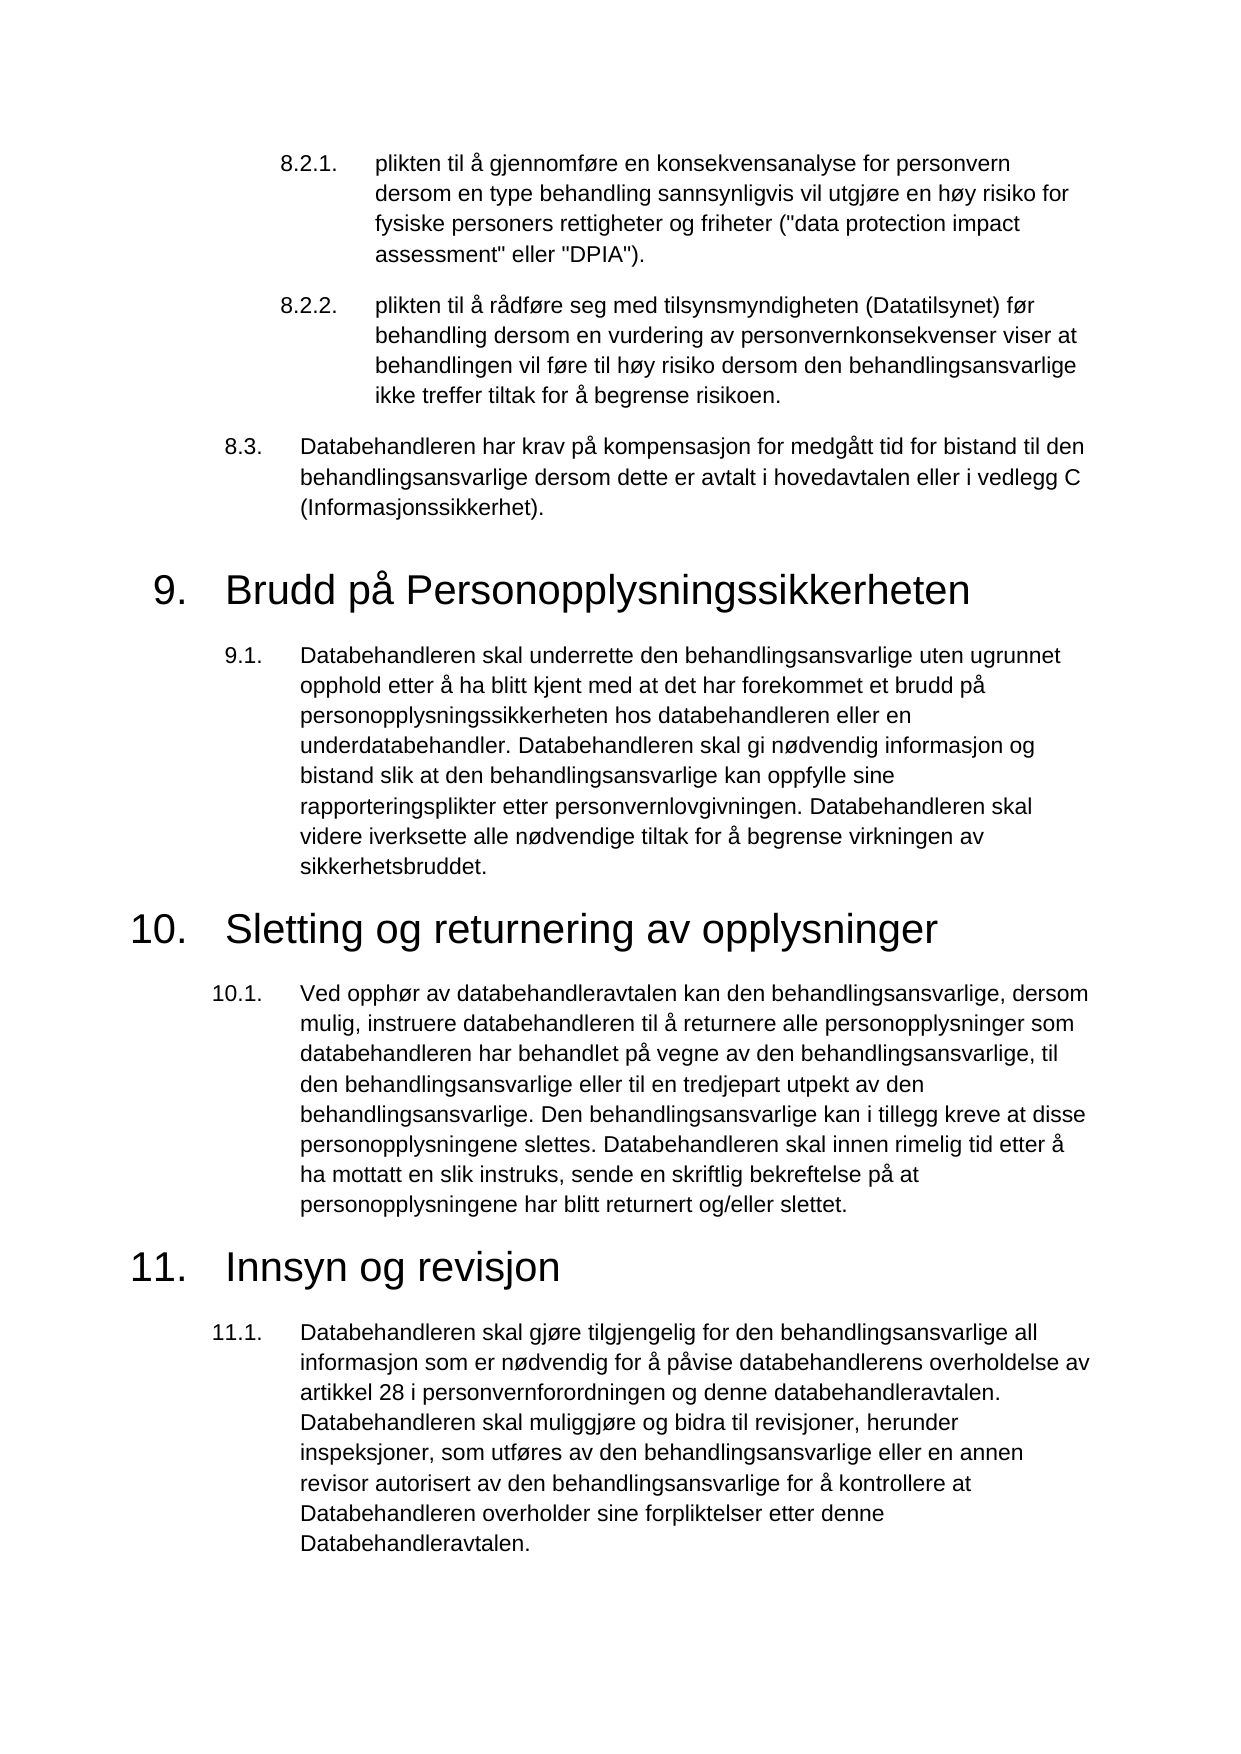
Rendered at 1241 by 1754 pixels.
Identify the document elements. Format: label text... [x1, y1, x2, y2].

subtitle Sletting og returnering av opplysninger [187, 904, 1090, 952]
list plikten til å rådføre seg med tilsynsmyndigheten (Datatilsynet) før behandling dersom en vurdering av personvernkonsekvenser viser at behandlingen vil føre til høy risiko dersom den behandlingsansvarlige ikke treffer tiltak for å begrense risikoen. [337, 292, 1090, 409]
list Databehandleren har krav på kompensasjon for medgått tid for bistand til den behandlingsansvarlige dersom dette er avtalt i hovedavtalen eller i vedlegg C (Informasjonssikkerhet). [262, 433, 1090, 520]
list Databehandleren skal underrette den behandlingsansvarlige uten ugrunnet opphold etter å ha blitt kjent med at det har forekommet et brudd på personopplysningssikkerheten hos databehandleren eller en underdatabehandler. Databehandleren skal gi nødvendig informasjon og bistand slik at den behandlingsansvarlige kan oppfylle sine rapporteringsplikter etter personvernlovgivningen. Databehandleren skal videre iverksette alle nødvendige tiltak for å begrense virkningen av sikkerhetsbruddet. [262, 642, 1090, 879]
list plikten til å gjennomføre en konsekvensanalyse for personvern dersom en type behandling sannsynligvis vil utgjøre en høy risiko for fysiske personers rettigheter og friheter ("data protection impact assessment" eller "DPIA"). [337, 150, 1090, 267]
subtitle Brudd på Personopplysningssikkerheten [187, 566, 1090, 613]
list Databehandleren skal gjøre tilgjengelig for den behandlingsansvarlige all informasjon som er nødvendig for å påvise databehandlerens overholdelse av artikkel 28 i personvernforordningen og denne databehandleravtalen. Databehandleren skal muliggjøre og bidra til revisjoner, herunder inspeksjoner, som utføres av den behandlingsansvarlige eller en annen revisor autorisert av den behandlingsansvarlige for å kontrollere at Databehandleren overholder sine forpliktelser etter denne Databehandleravtalen. [262, 1318, 1090, 1556]
list Ved opphør av databehandleravtalen kan den behandlingsansvarlige, dersom mulig, instruere databehandleren til å returnere alle personopplysninger som databehandleren har behandlet på vegne av den behandlingsansvarlige, til den behandlingsansvarlige eller til en tredjepart utpekt av den behandlingsansvarlige. Den behandlingsansvarlige kan i tillegg kreve at disse personopplysningene slettes. Databehandleren skal innen rimelig tid etter å ha mottatt en slik instruks, sende en skriftlig bekreftelse på at personopplysningene har blitt returnert og/eller slettet. [262, 980, 1090, 1218]
subtitle Innsyn og revisjon [187, 1242, 1090, 1290]
